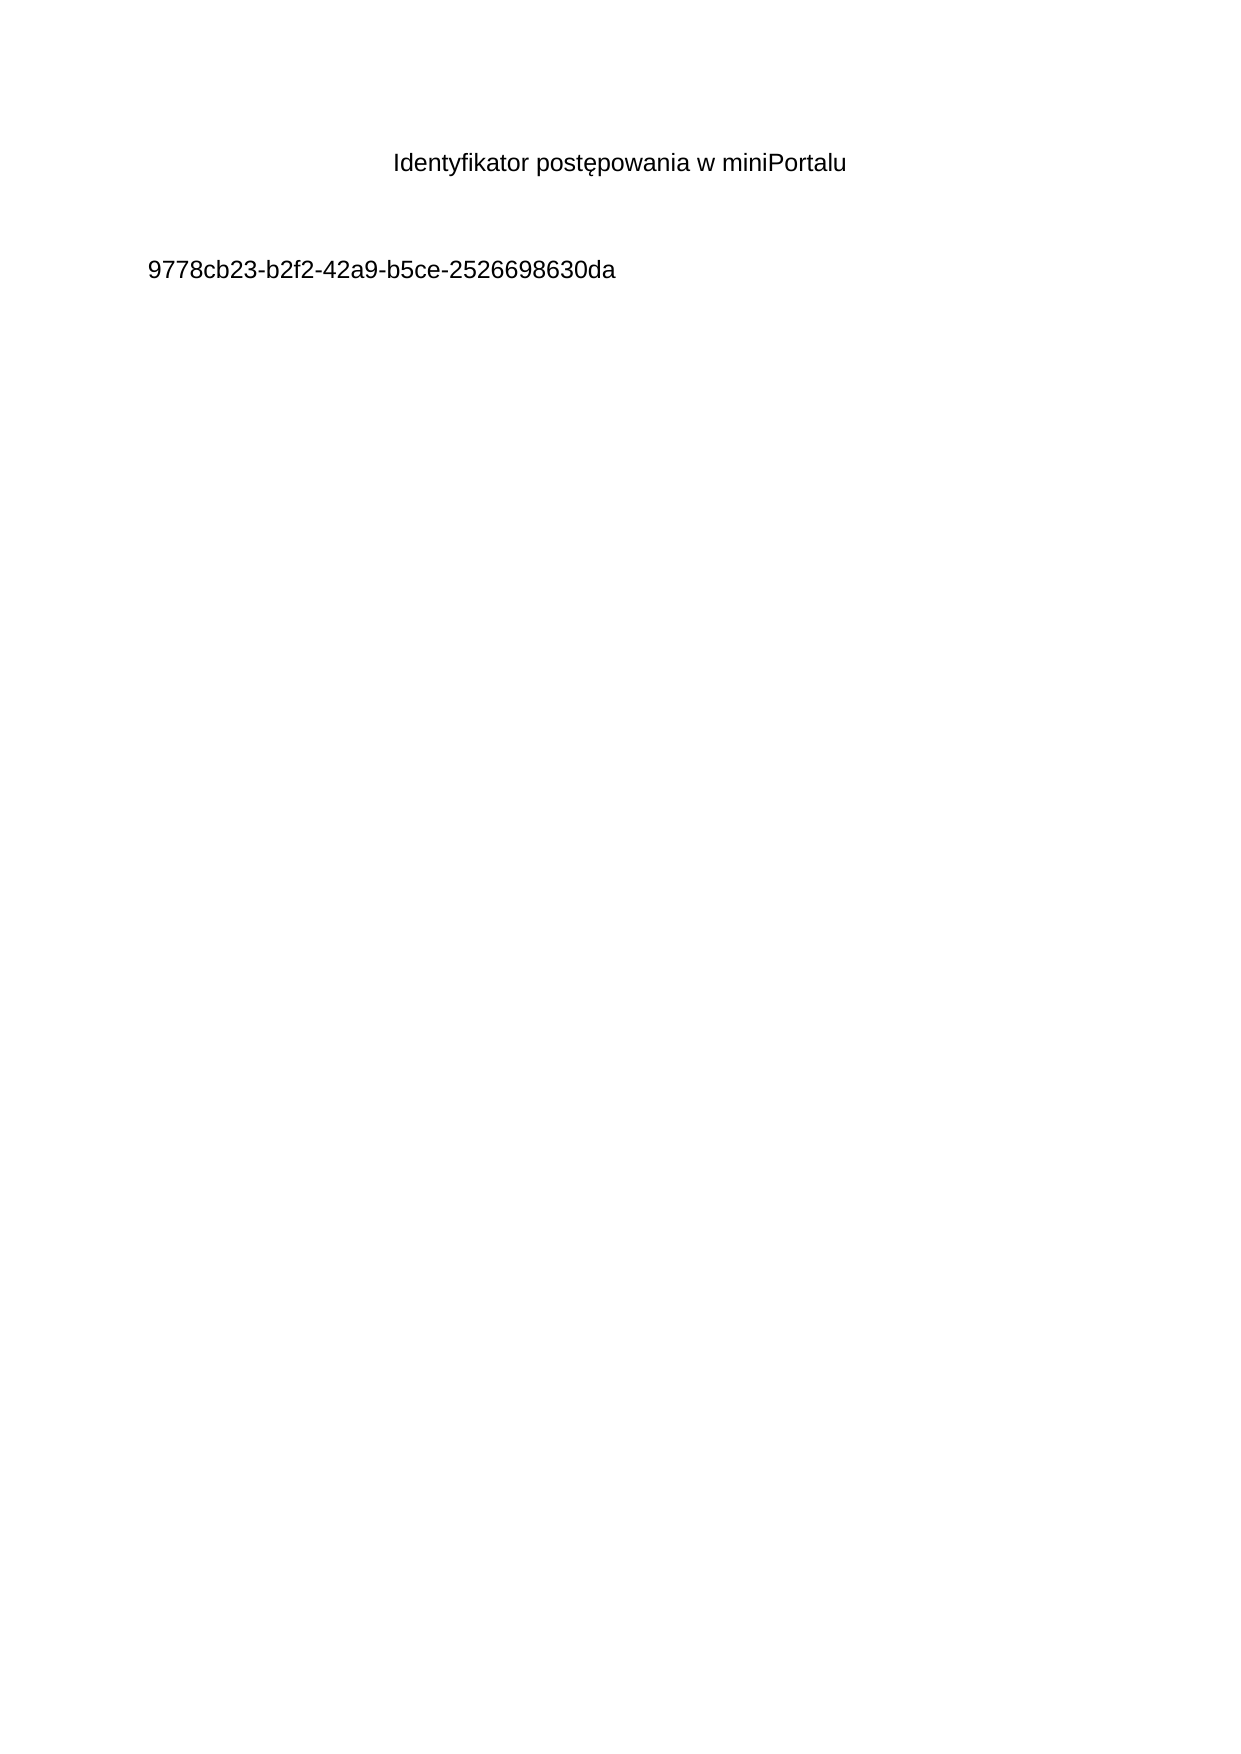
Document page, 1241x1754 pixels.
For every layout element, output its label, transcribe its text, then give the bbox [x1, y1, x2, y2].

text 9778cb23-b2f2-42a9-b5ce-2526698630da [148, 255, 1093, 284]
text Identyfikator postępowania w miniPortalu [148, 148, 1093, 176]
